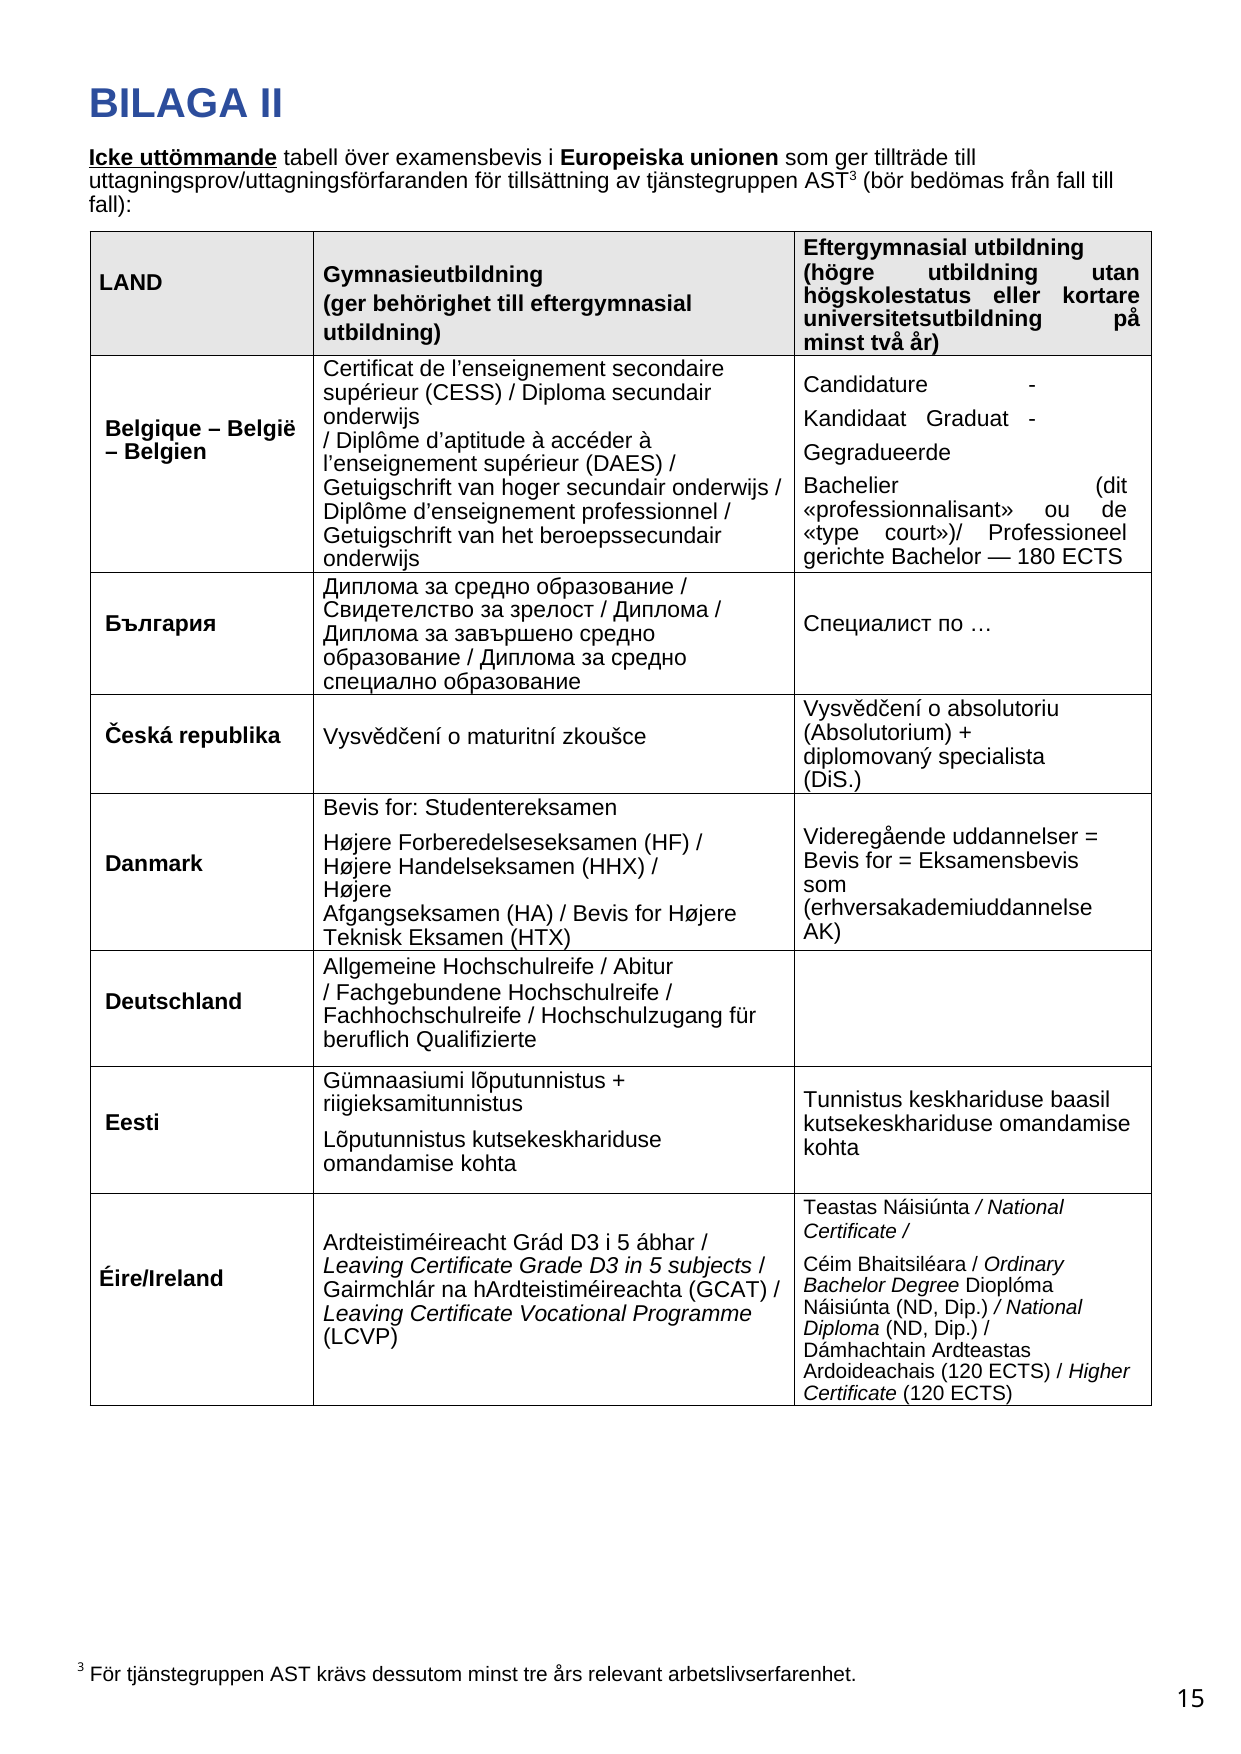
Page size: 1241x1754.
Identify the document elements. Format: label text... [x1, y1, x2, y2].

table_cell Videregående uddannelser = Bevis for = Eksamensbevis som (erhversakademiuddannelse AK) [795, 794, 1151, 950]
table_cell Česká republika [91, 695, 313, 793]
table_header Gymnasieutbildning (ger behörighet till eftergymnasial utbildning) [314, 232, 794, 355]
table_cell Danmark [91, 794, 313, 950]
table_cell Vysvědčení o maturitní zkoušce [314, 695, 794, 793]
table_cell Belgique – België – Belgien [91, 356, 313, 572]
subtitle BILAGA II [88, 73, 1163, 128]
table_cell Éire/Ireland [91, 1194, 313, 1405]
table_cell Диплома за средно образование / Свидетелство за зрелост / Диплома / Диплома за завършено средно образование / Диплома за средно специално образование [314, 573, 794, 694]
text Icke uttömmande tabell över examensbevis i Europeiska unionen som ger tillträde till uttagningsprov/uttagningsförfaranden för tillsättning av tjänstegruppen AST (bör bedömas från fall till fall): [88, 146, 1163, 218]
table_cell Tunnistus keskhariduse baasil kutsekeskhariduse omandamise kohta [795, 1067, 1151, 1193]
table_cell Teastas Náisiúnta / National Certificate / Céim Bhaitsiléara / Ordinary Bachelor Degree Dioplóma Náisiúnta (ND, Dip.) / National Diploma (ND, Dip.) / Dámhachtain Ardteastas Ardoideachais (120 ECTS) / Higher Certificate (120 ECTS) [795, 1194, 1151, 1405]
table_cell Candidature - Kandidaat Graduat - Gegradueerde Bachelier (dit «professionnalisant» ou de «type court»)/ Professioneel gerichte Bachelor — 180 ECTS [795, 356, 1151, 572]
table_cell България [91, 573, 313, 694]
table_cell Vysvědčení o absolutoriu (Absolutorium) + diplomovaný specialista (DiS.) [795, 695, 1151, 793]
table_cell Bevis for: Studentereksamen Højere Forberedelseseksamen (HF) / Højere Handelseksamen (HHX) / Højere Afgangseksamen (HA) / Bevis for Højere Teknisk Eksamen (HTX) [314, 794, 794, 950]
table_cell Certificat de l’enseignement secondaire supérieur (CESS) / Diploma secundair onderwijs / Diplôme d’aptitude à accéder à l’enseignement supérieur (DAES) / Getuigschrift van hoger secundair onderwijs / Diplôme d’enseignement professionnel / Getuigschrift van het beroepssecundair onderwijs [314, 356, 794, 572]
table_cell Deutschland [91, 951, 313, 1066]
table_header LAND [91, 232, 313, 355]
table_cell Специалист по … [795, 573, 1151, 694]
table_header Eftergymnasial utbildning (högre utbildning utan högskolestatus eller kortare universitetsutbildning på minst två år) [795, 232, 1151, 355]
table_cell [795, 951, 1151, 1066]
table_cell Eesti [91, 1067, 313, 1193]
table_cell Ardteistiméireacht Grád D3 i 5 ábhar / Leaving Certificate Grade D3 in 5 subjects / Gairmchlár na hArdteistiméireachta (GCAT) / Leaving Certificate Vocational Programme (LCVP) [314, 1194, 794, 1405]
table_cell Gümnaasiumi lõputunnistus + riigieksamitunnistus Lõputunnistus kutsekeskhariduse omandamise kohta [314, 1067, 794, 1193]
table_cell Allgemeine Hochschulreife / Abitur / Fachgebundene Hochschulreife / Fachhochschulreife / Hochschulzugang für beruflich Qualifizierte [314, 951, 794, 1066]
